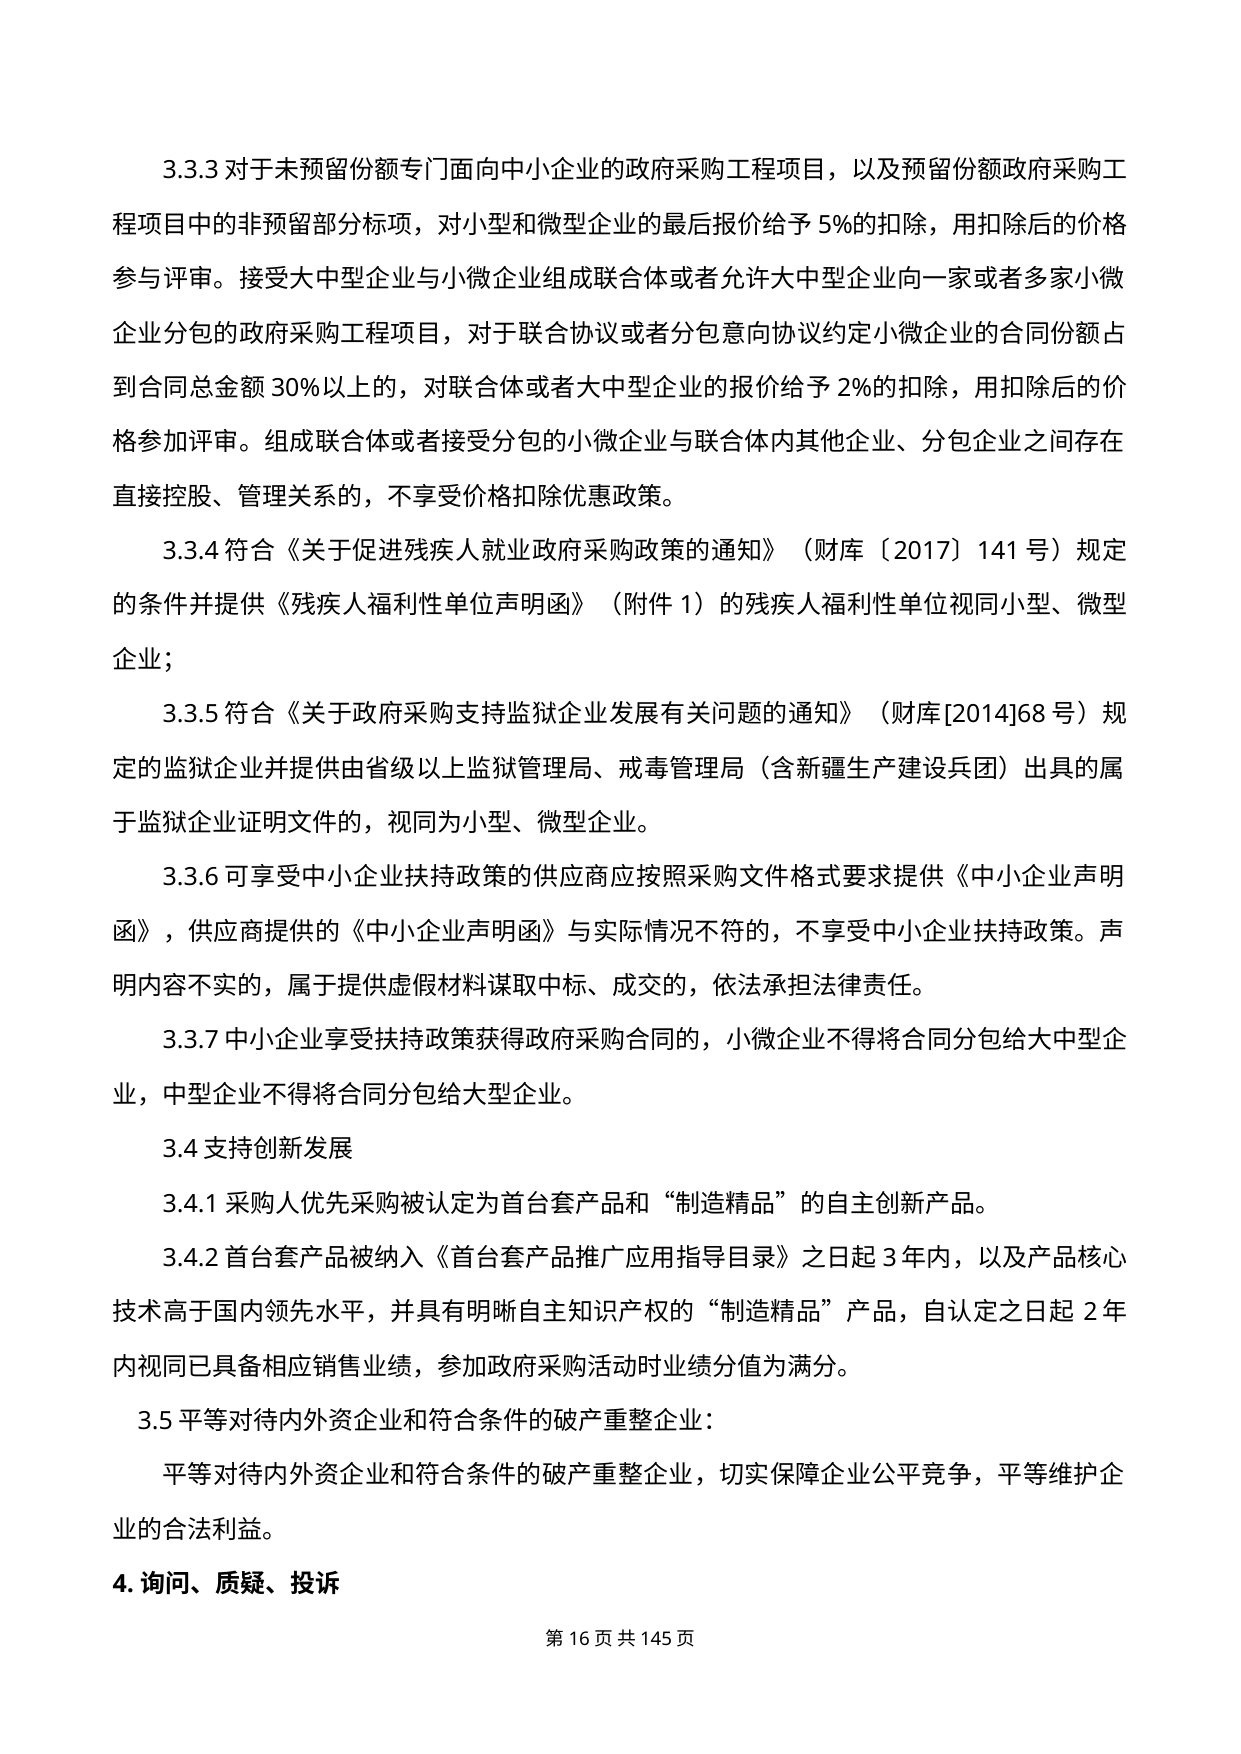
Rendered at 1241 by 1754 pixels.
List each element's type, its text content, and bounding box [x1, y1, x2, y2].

text 3.4.2首台套产品被纳入《首台套产品推广应用指导目录》之日起3年内，以及产品核心技术高于国内领先水平，并具有明晰自主知识产权的“制造精品”产品，自认定之日起2年内视同已具备相应销售业绩，参加政府采购活动时业绩分值为满分。 [112, 1237, 1128, 1382]
text 3.3.4符合《关于促进残疾人就业政府采购政策的通知》（财库〔2017〕141号）规定的条件并提供《残疾人福利性单位声明函》（附件1）的残疾人福利性单位视同小型、微型企业； [112, 531, 1128, 676]
text 3.3.6可享受中小企业扶持政策的供应商应按照采购文件格式要求提供《中小企业声明函》，供应商提供的《中小企业声明函》与实际情况不符的，不享受中小企业扶持政策。声明内容不实的，属于提供虚假材料谋取中标、成交的，依法承担法律责任。 [112, 857, 1128, 1002]
text 平等对待内外资企业和符合条件的破产重整企业，切实保障企业公平竞争，平等维护企业的合法利益。 4. 询问、质疑、投诉 [112, 1455, 1128, 1600]
text 3.3.7中小企业享受扶持政策获得政府采购合同的，小微企业不得将合同分包给大中型企业，中型企业不得将合同分包给大型企业。 [112, 1020, 1128, 1111]
text 3.3.5符合《关于政府采购支持监狱企业发展有关问题的通知》（财库[2014]68号）规定的监狱企业并提供由省级以上监狱管理局、戒毒管理局（含新疆生产建设兵团）出具的属于监狱企业证明文件的，视同为小型、微型企业。 [112, 694, 1128, 839]
text 3.4.1 采购人优先采购被认定为首台套产品和“制造精品”的自主创新产品。 [112, 1183, 1128, 1219]
text 3.3.3对于未预留份额专门面向中小企业的政府采购工程项目，以及预留份额政府采购工程项目中的非预留部分标项，对小型和微型企业的最后报价给予5%的扣除，用扣除后的价格参与评审。接受大中型企业与小微企业组成联合体或者允许大中型企业向一家或者多家小微企业分包的政府采购工程项目，对于联合协议或者分包意向协议约定小微企业的合同份额占到合同总金额30%以上的，对联合体或者大中型企业的报价给予2%的扣除，用扣除后的价格参加评审。组成联合体或者接受分包的小微企业与联合体内其他企业、分包企业之间存在直接控股、管理关系的，不享受价格扣除优惠政策。 [112, 150, 1128, 512]
text 3.4支持创新发展 [112, 1129, 1128, 1165]
text 3.5平等对待内外资企业和符合条件的破产重整企业： [112, 1401, 1128, 1437]
